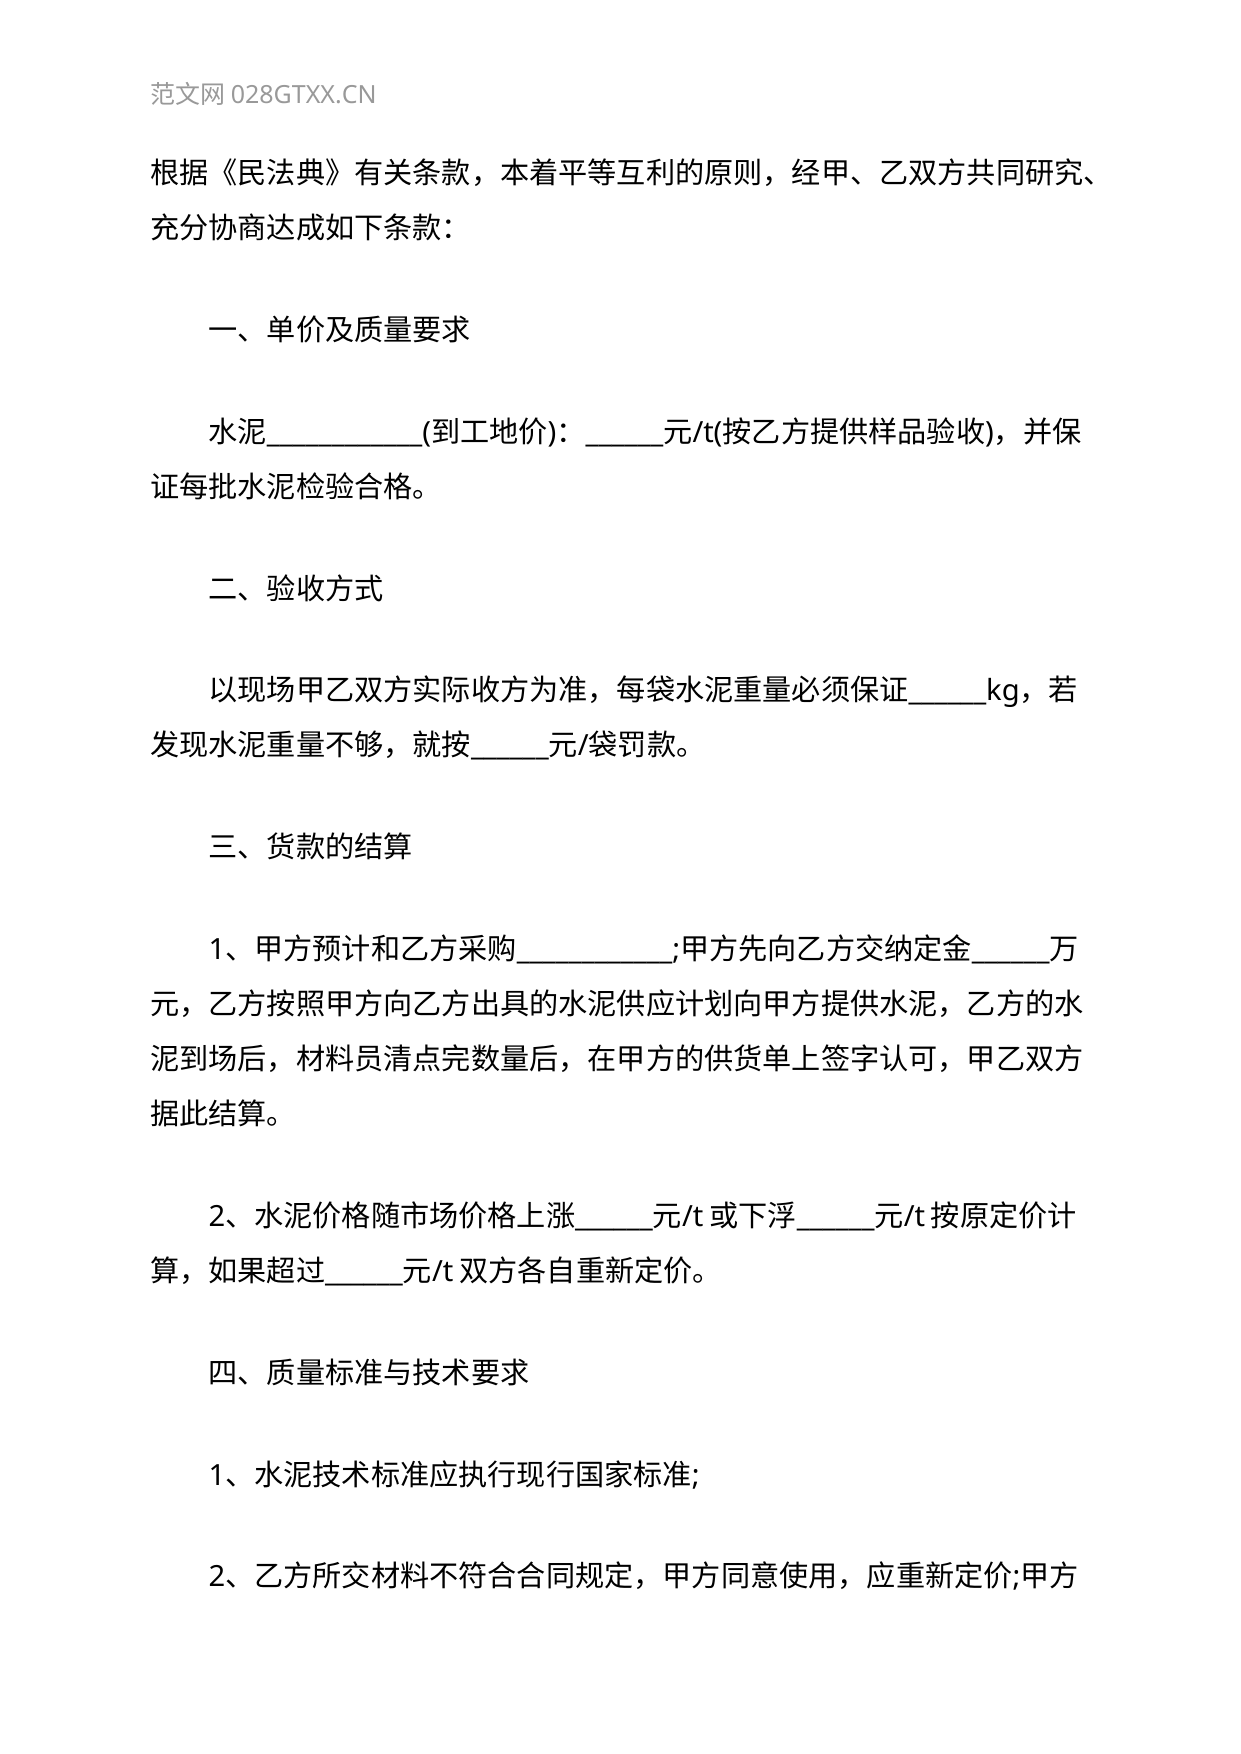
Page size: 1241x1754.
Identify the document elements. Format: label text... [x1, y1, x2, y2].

text 1、甲方预计和乙方采购____________;甲方先向乙方交纳定金______万元，乙方按照甲方向乙方出具的水泥供应计划向甲方提供水泥，乙方的水泥到场后，材料员清点完数量后，在甲方的供货单上签字认可，甲乙双方据此结算。 [150, 926, 1090, 1133]
text 1、水泥技术标准应执行现行国家标准; [150, 1451, 1090, 1493]
text 2、水泥价格随市场价格上涨______元/t或下浮______元/t按原定价计算，如果超过______元/t双方各自重新定价。 [150, 1192, 1090, 1290]
text 一、单价及质量要求 [150, 307, 1090, 349]
text 水泥____________(到工地价)：______元/t(按乙方提供样品验收)，并保证每批水泥检验合格。 [150, 408, 1090, 506]
text 四、质量标准与技术要求 [150, 1349, 1090, 1392]
text 二、验收方式 [150, 565, 1090, 607]
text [150, 1553, 1090, 1595]
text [150, 150, 1090, 247]
text 三、货款的结算 [150, 824, 1090, 866]
text 以现场甲乙双方实际收方为准，每袋水泥重量必须保证______kg，若发现水泥重量不够，就按______元/袋罚款。 [150, 667, 1090, 764]
